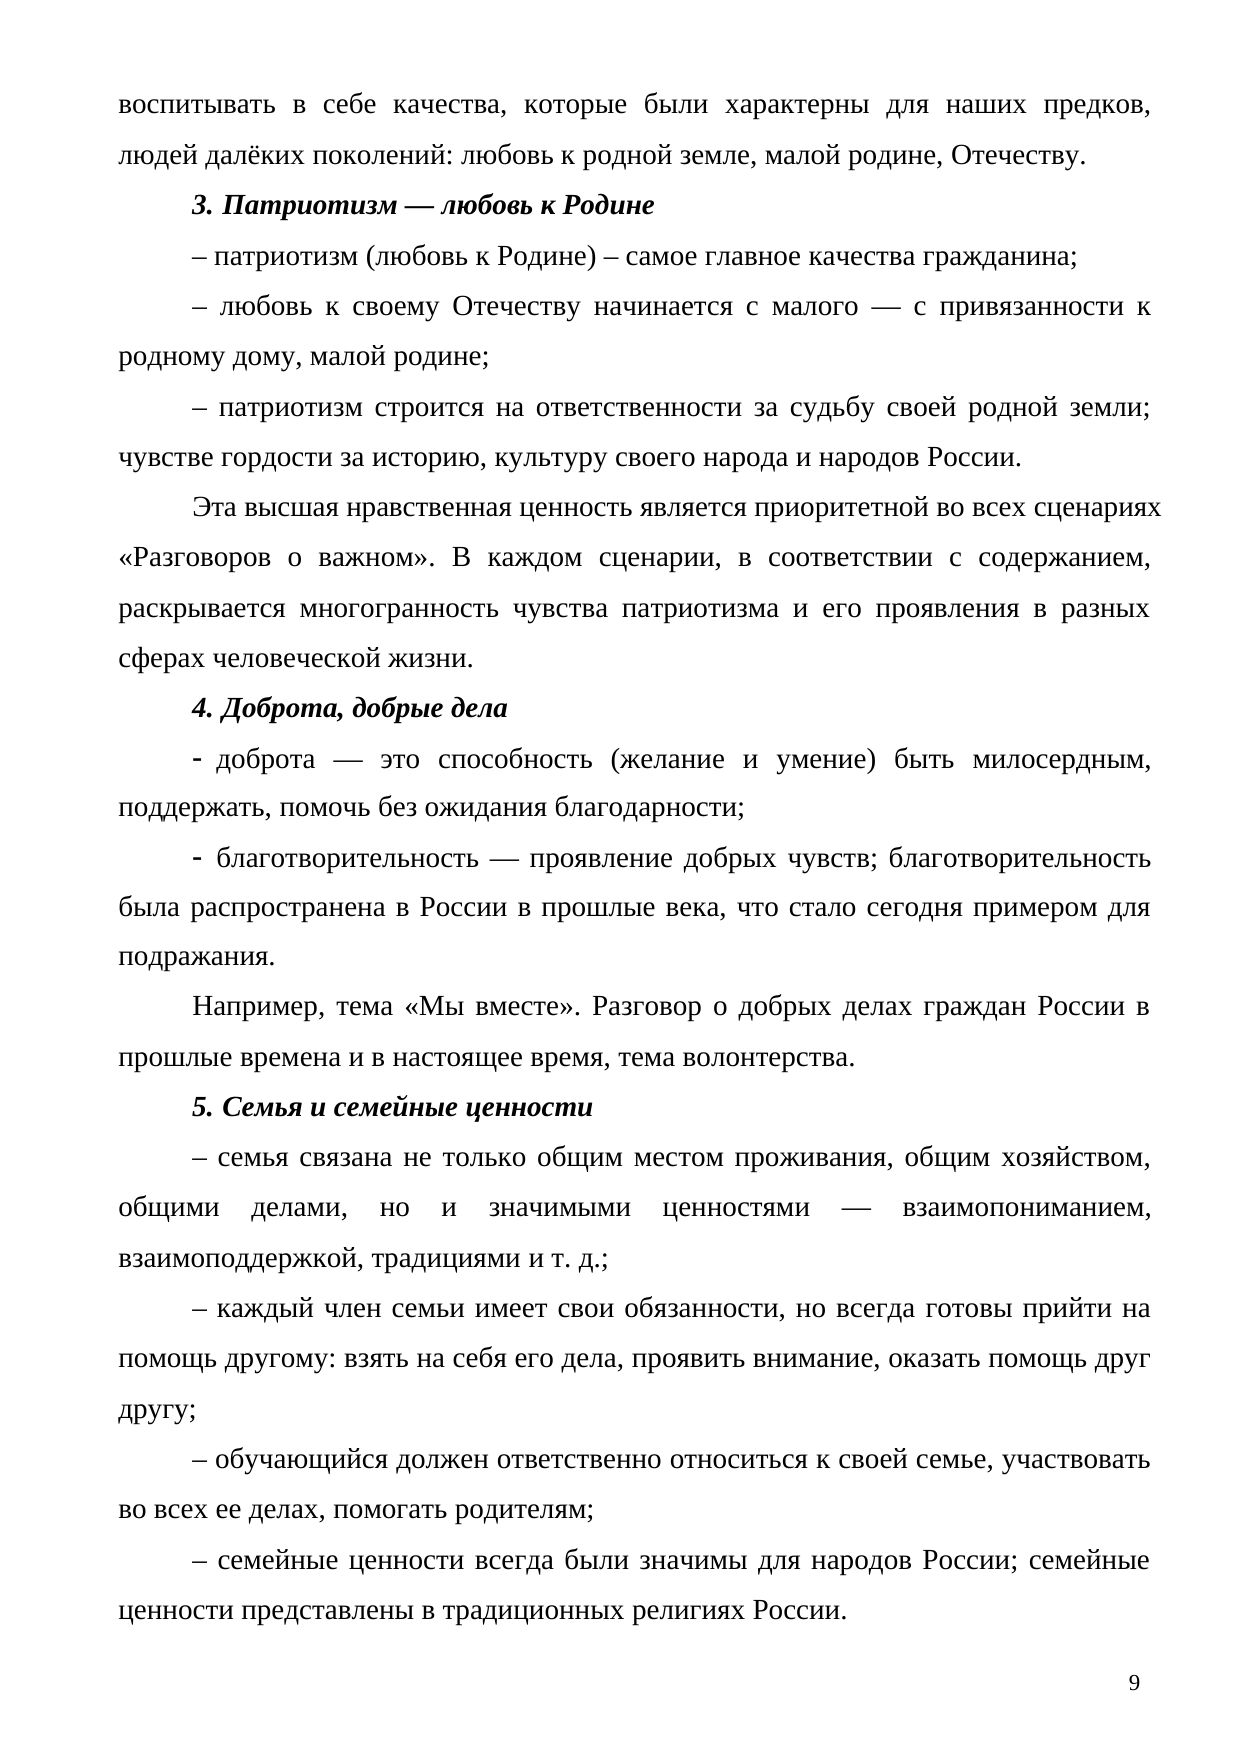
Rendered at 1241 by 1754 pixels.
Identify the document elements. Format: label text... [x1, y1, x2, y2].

list благотворительность — проявление добрых чувств; благотворительность была распространена в России в прошлые века, что стало сегодня примером для подражания. [118, 840, 1152, 972]
list доброта — это способность (желание и умение) быть милосердным, поддержать, помочь без ожидания благодарности; [118, 741, 1152, 823]
text «Разговоров о важном». В каждом сценарии, в соответствии с содержанием, раскрывается многогранность чувства патриотизма и его проявления в разных сферах человеческой жизни. [118, 539, 1151, 674]
list любовь к своему Отечеству начинается с малого — с привязанности к родному дому, малой родине; [118, 288, 1152, 372]
list патриотизм (любовь к Родине) – самое главное качества гражданина; [192, 238, 1167, 271]
list семья связана не только общим местом проживания, общим хозяйством, общими делами, но и значимыми ценностями — взаимопониманием, взаимоподдержкой, традициями и т. д.; [118, 1139, 1152, 1273]
subtitle Доброта, добрые дела [192, 691, 1167, 724]
text воспитывать в себе качества, которые были характерны для наших предков, людей далёких поколений: любовь к родной земле, малой родине, Отечеству. [118, 87, 1151, 171]
list каждый член семьи имеет свои обязанности, но всегда готовы прийти на помощь другому: взять на себя его дела, проявить внимание, оказать помощь друг другу; [118, 1290, 1152, 1424]
subtitle Семья и семейные ценности [192, 1089, 1167, 1123]
list обучающийся должен ответственно относиться к своей семье, участвовать во всех ее делах, помогать родителям; [118, 1441, 1151, 1525]
list патриотизм строится на ответственности за судьбу своей родной земли; чувстве гордости за историю, культуру своего народа и народов России. [118, 389, 1151, 472]
list семейные ценности всегда были значимы для народов России; семейные ценности представлены в традиционных религиях России. [118, 1542, 1151, 1626]
text Например, тема «Мы вместе». Разговор о добрых делах граждан России в прошлые времена и в настоящее время, тема волонтерства. [118, 988, 1151, 1072]
text Эта высшая нравственная ценность является приоритетной во всех сценариях [192, 489, 1167, 523]
subtitle Патриотизм — любовь к Родине [192, 187, 1167, 221]
